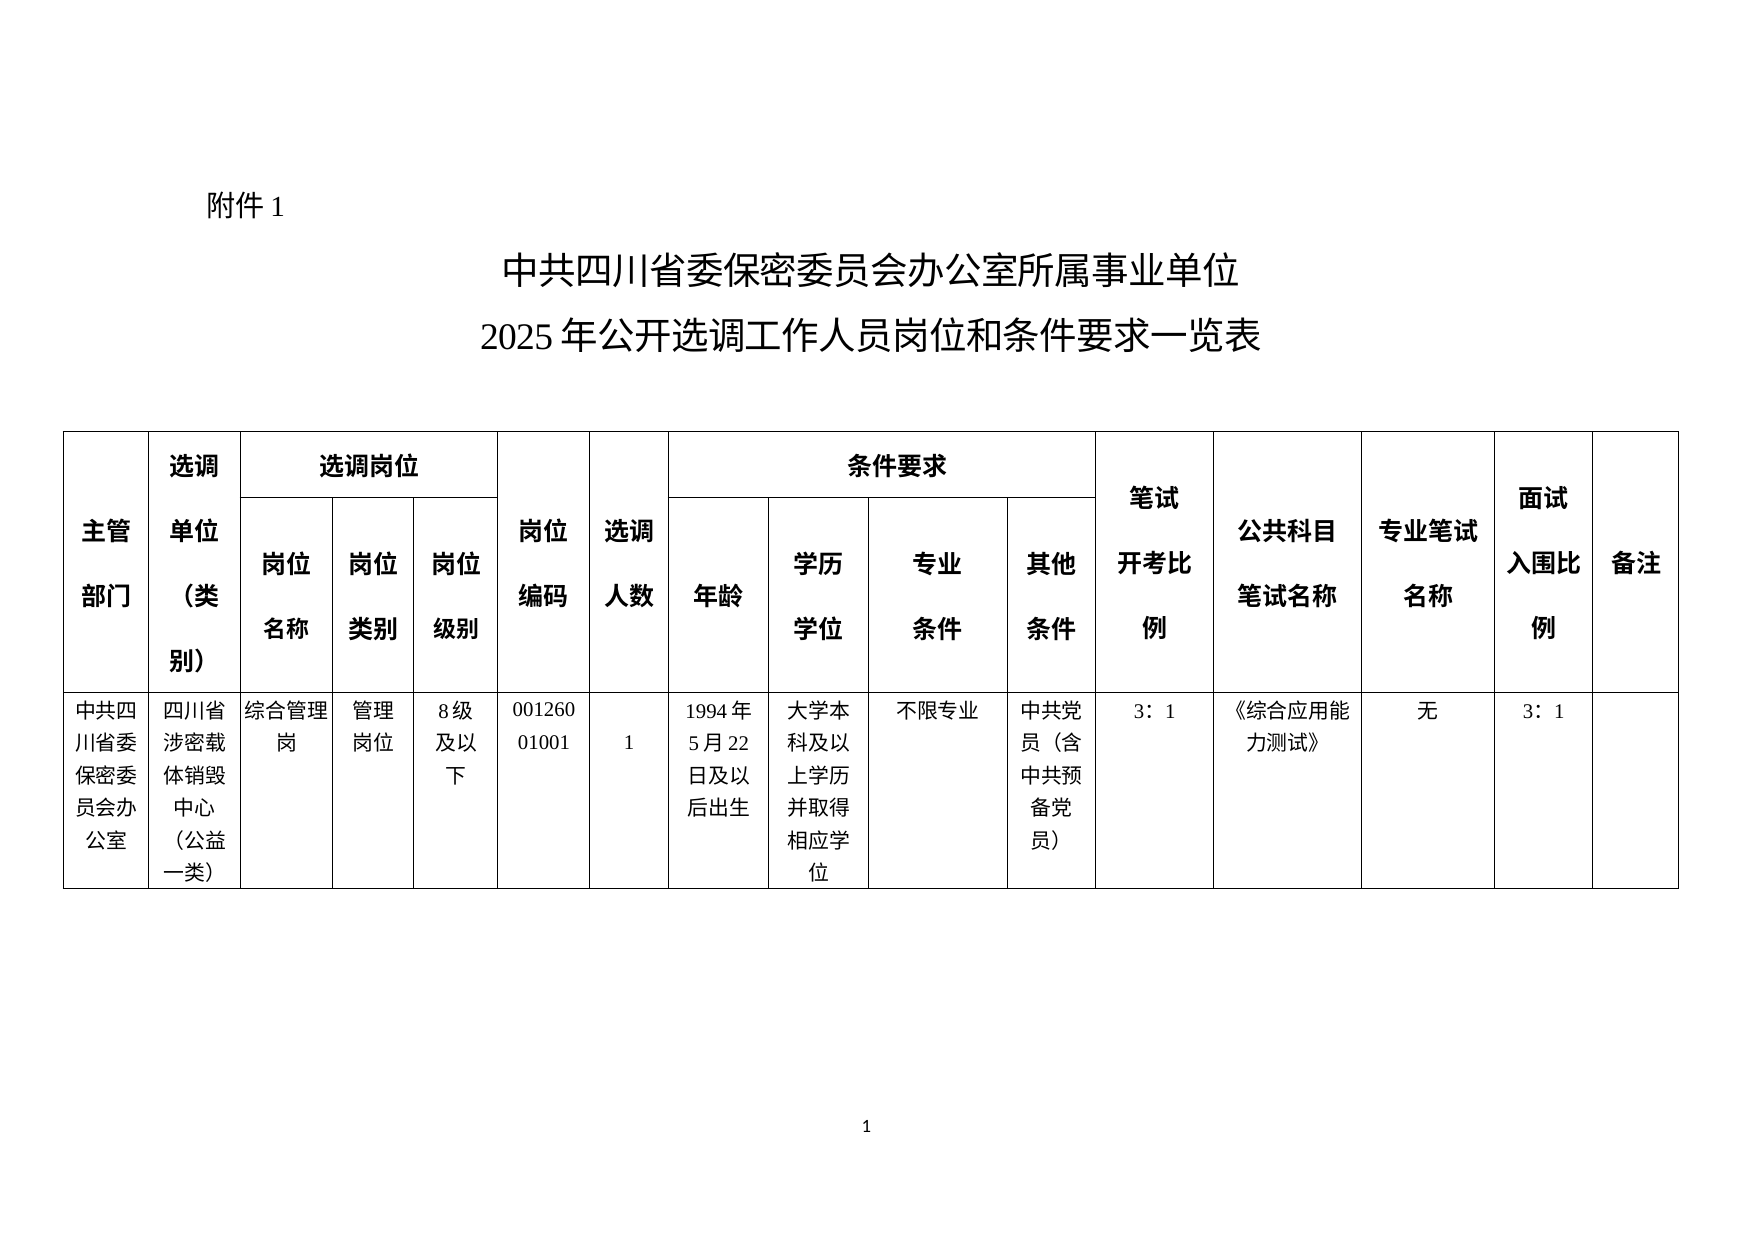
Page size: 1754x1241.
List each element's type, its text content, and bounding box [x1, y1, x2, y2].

table_cell 管理 岗位 [333, 693, 413, 888]
table_cell [1593, 693, 1678, 888]
table_cell 其他条件 [1008, 498, 1095, 692]
table_cell 1994年5月22日及以后出生 [669, 693, 768, 888]
table_cell 专业 条件 [869, 498, 1007, 692]
table_cell 学历 学位 [769, 498, 868, 692]
table_cell 综合管理岗 [241, 693, 332, 888]
table_cell 《综合应用能力测试》 [1214, 693, 1361, 888]
text 中共四川省委保密委员会办公室所属事业单位 [207, 236, 1535, 301]
table_cell 3：1 [1495, 693, 1592, 888]
table_cell 3：1 [1096, 693, 1213, 888]
table_header 专业笔试名称 [1362, 432, 1494, 692]
table_header 备注 [1593, 432, 1678, 692]
table_header 条件要求 [669, 432, 1095, 497]
table_cell 1 [590, 693, 668, 888]
table_header 公共科目 笔试名称 [1214, 432, 1361, 692]
table_cell 中共四川省委保密委员会办公室 [64, 693, 148, 888]
table_cell 岗位 名称 [241, 498, 332, 692]
table_cell 岗位 类别 [333, 498, 413, 692]
table_header 主管部门 [64, 432, 148, 692]
table_cell 四川省涉密载体销毁中心 （公益一类） [149, 693, 240, 888]
table_cell 00126001001 [498, 693, 589, 888]
table_header 选调岗位 [241, 432, 497, 497]
table_header 选调单位 （类别） [149, 432, 240, 692]
table_header 岗位 编码 [498, 432, 589, 692]
table_cell 年龄 [669, 498, 768, 692]
table_cell 8级 及以下 [414, 693, 497, 888]
table_header 笔试 开考比例 [1096, 432, 1213, 692]
table_cell 无 [1362, 693, 1494, 888]
table_cell 大学本科及以上学历并取得相应学位 [769, 693, 868, 888]
table_cell 岗位 级别 [414, 498, 497, 692]
table_header 面试 入围比例 [1495, 432, 1592, 692]
text 附件1 [207, 171, 1535, 236]
text 2025年公开选调工作人员岗位和条件要求一览表 [207, 301, 1535, 366]
table_header 选调人数 [590, 432, 668, 692]
table_cell 不限专业 [869, 693, 1007, 888]
table_cell 中共党员（含中共预备党员） [1008, 693, 1095, 888]
